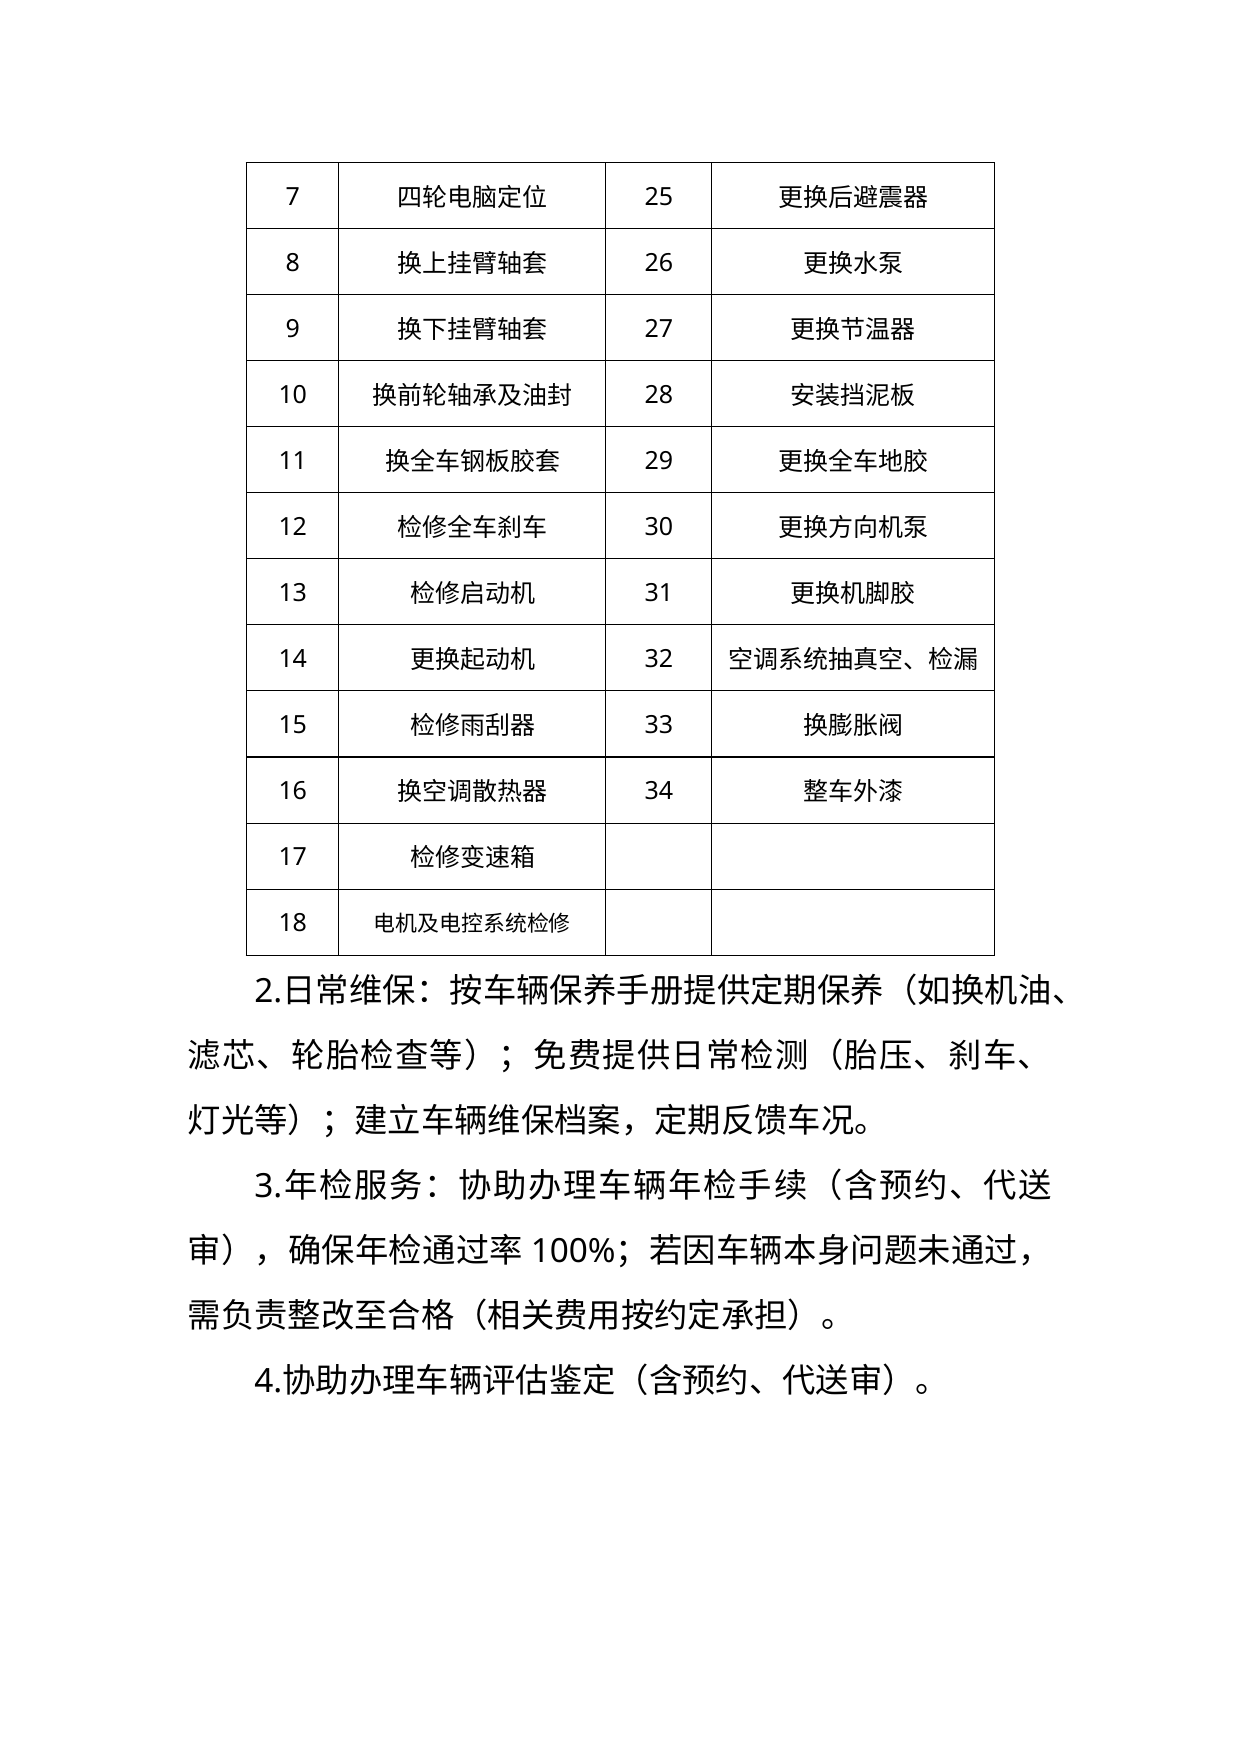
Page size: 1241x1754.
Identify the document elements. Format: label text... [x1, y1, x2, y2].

table_cell 18 [247, 890, 338, 954]
table_cell 12 [247, 493, 338, 558]
table_cell 更换方向机泵 [712, 493, 994, 558]
table_cell 空调系统抽真空、检漏 [712, 625, 994, 690]
table_cell 检修雨刮器 [339, 691, 605, 756]
table_cell 28 [606, 361, 711, 426]
table_cell 换上挂臂轴套 [339, 229, 605, 294]
table_cell 9 [247, 295, 338, 360]
table_cell 16 [247, 758, 338, 822]
text 4.协助办理车辆评估鉴定（含预约、代送审）。 [187, 1346, 1053, 1411]
table_cell 换全车钢板胶套 [339, 427, 605, 492]
table_cell 更换节温器 [712, 295, 994, 360]
table_cell 31 [606, 559, 711, 624]
table_cell [712, 890, 994, 954]
table_cell 换下挂臂轴套 [339, 295, 605, 360]
table_cell 30 [606, 493, 711, 558]
table_cell 11 [247, 427, 338, 492]
table_cell [606, 824, 711, 888]
table_cell 27 [606, 295, 711, 360]
table_cell 整车外漆 [712, 758, 994, 822]
table_cell 13 [247, 559, 338, 624]
table_cell 四轮电脑定位 [339, 163, 605, 228]
table_cell 17 [247, 824, 338, 888]
table_cell 换空调散热器 [339, 758, 605, 822]
table_cell 安装挡泥板 [712, 361, 994, 426]
table_cell 26 [606, 229, 711, 294]
table_cell 检修全车刹车 [339, 493, 605, 558]
table_cell 检修变速箱 [339, 824, 605, 888]
table_cell 换前轮轴承及油封 [339, 361, 605, 426]
table_cell 更换水泵 [712, 229, 994, 294]
table_cell [606, 890, 711, 954]
table_cell 29 [606, 427, 711, 492]
table_cell 更换机脚胶 [712, 559, 994, 624]
table_cell 检修启动机 [339, 559, 605, 624]
table_cell 10 [247, 361, 338, 426]
table_cell 15 [247, 691, 338, 756]
table_cell [712, 824, 994, 888]
table_cell 33 [606, 691, 711, 756]
table_cell 换膨胀阀 [712, 691, 994, 756]
table_cell 更换全车地胶 [712, 427, 994, 492]
table_cell 电机及电控系统检修 [339, 890, 605, 954]
table_cell 更换后避震器 [712, 163, 994, 228]
table_cell 34 [606, 758, 711, 822]
text 2.日常维保：按车辆保养手册提供定期保养（如换机油、滤芯、轮胎检查等）；免费提供日常检测（胎压、刹车、灯光等）；建立车辆维保档案，定期反馈车况。 [187, 956, 1053, 1151]
table_cell 更换起动机 [339, 625, 605, 690]
table_cell 7 [247, 163, 338, 228]
table_cell 32 [606, 625, 711, 690]
table_cell 14 [247, 625, 338, 690]
text 3.年检服务：协助办理车辆年检手续（含预约、代送审），确保年检通过率100%；若因车辆本身问题未通过，需负责整改至合格（相关费用按约定承担）。 [187, 1151, 1053, 1346]
table_cell 25 [606, 163, 711, 228]
table_cell 8 [247, 229, 338, 294]
